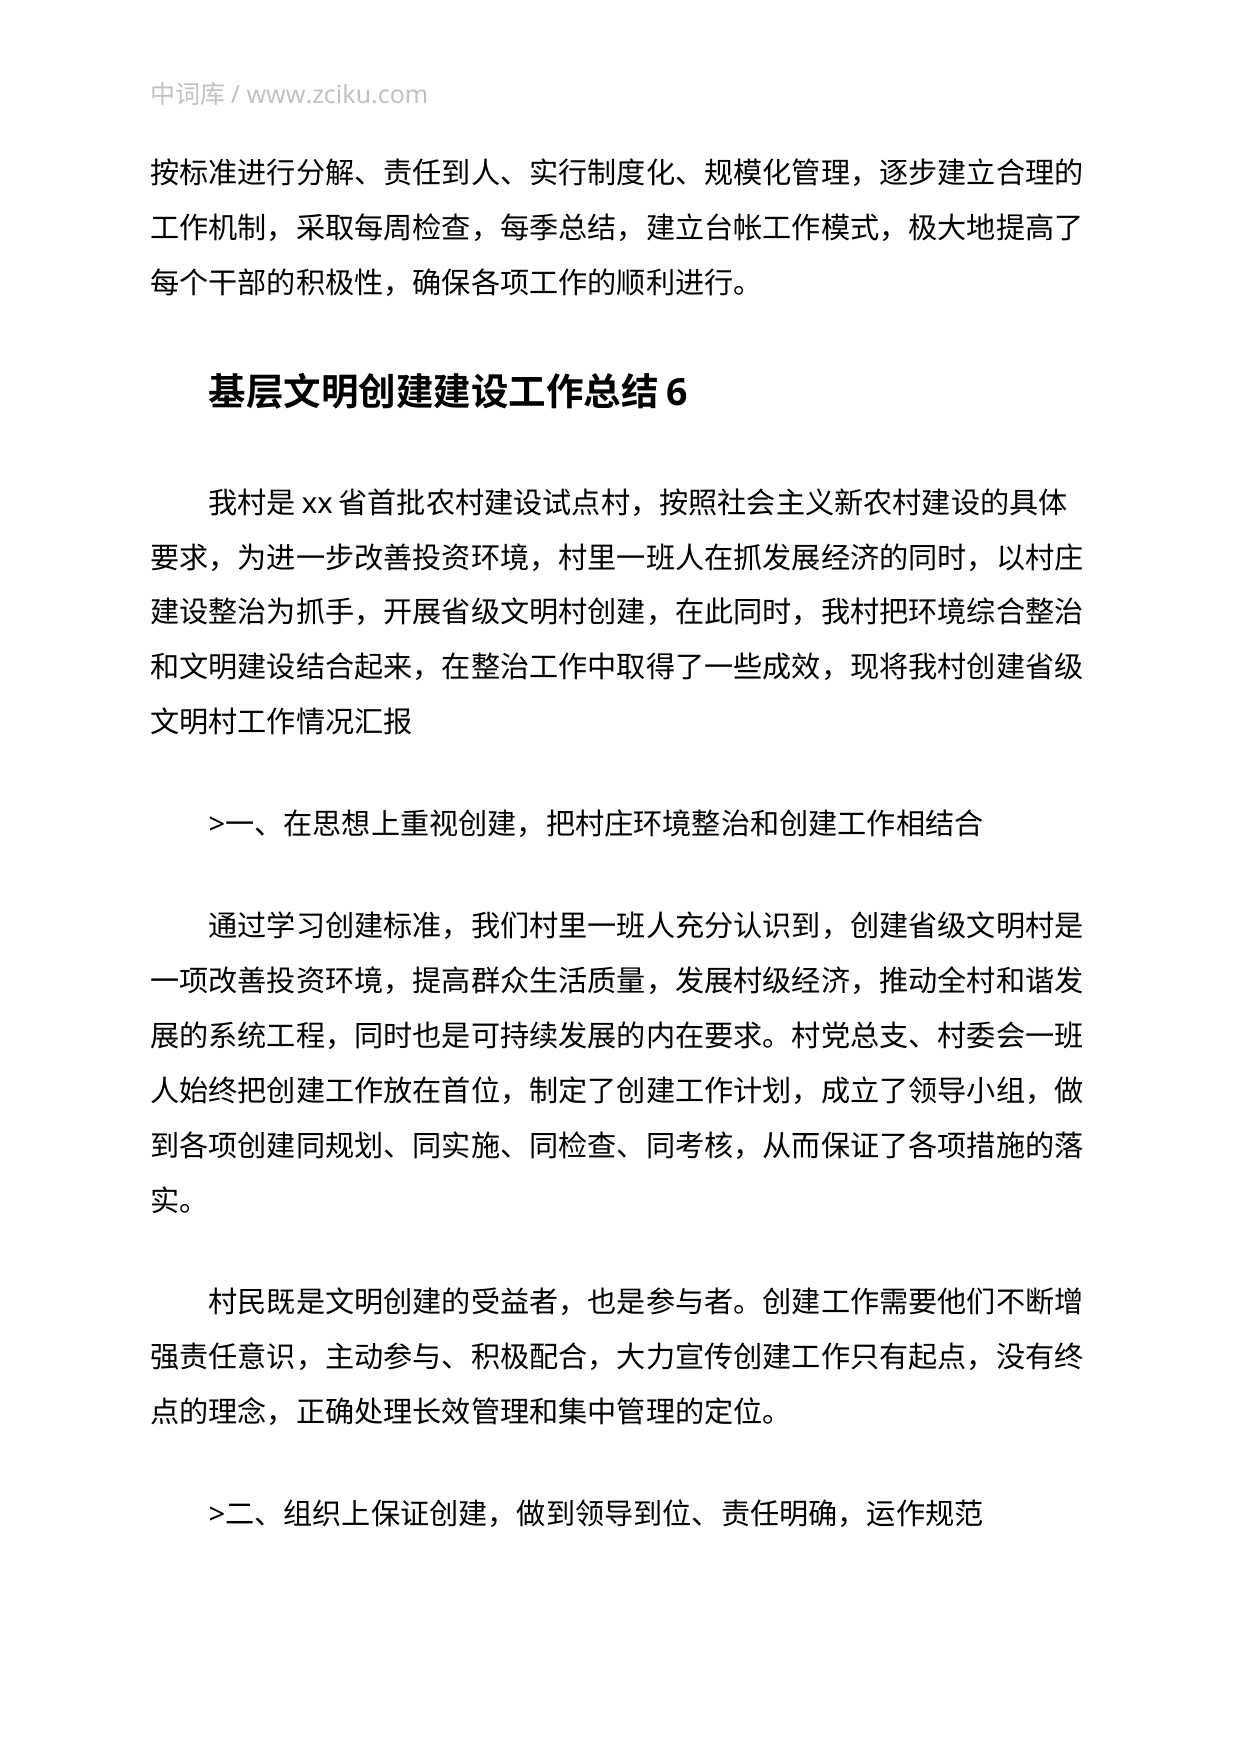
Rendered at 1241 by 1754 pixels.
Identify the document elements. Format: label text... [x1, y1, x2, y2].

text 我村是xx省首批农村建设试点村，按照社会主义新农村建设的具体要求，为进一步改善投资环境，村里一班人在抓发展经济的同时，以村庄建设整治为抓手，开展省级文明村创建，在此同时，我村把环境综合整治和文明建设结合起来，在整治工作中取得了一些成效，现将我村创建省级文明村工作情况汇报 [150, 479, 1090, 741]
text >一、在思想上重视创建，把村庄环境整治和创建工作相结合 [150, 801, 1090, 843]
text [150, 150, 1090, 302]
text 村民既是文明创建的受益者，也是参与者。创建工作需要他们不断增强责任意识，主动参与、积极配合，大力宣传创建工作只有起点，没有终点的理念，正确处理长效管理和集中管理的定位。 [150, 1279, 1090, 1431]
text 基层文明创建建设工作总结6 [150, 362, 1090, 416]
text >二、组织上保证创建，做到领导到位、责任明确，运作规范 [150, 1490, 1090, 1533]
text 通过学习创建标准，我们村里一班人充分认识到，创建省级文明村是一项改善投资环境，提高群众生活质量，发展村级经济，推动全村和谐发展的系统工程，同时也是可持续发展的内在要求。村党总支、村委会一班人始终把创建工作放在首位，制定了创建工作计划，成立了领导小组，做到各项创建同规划、同实施、同检查、同考核，从而保证了各项措施的落实。 [150, 903, 1090, 1219]
